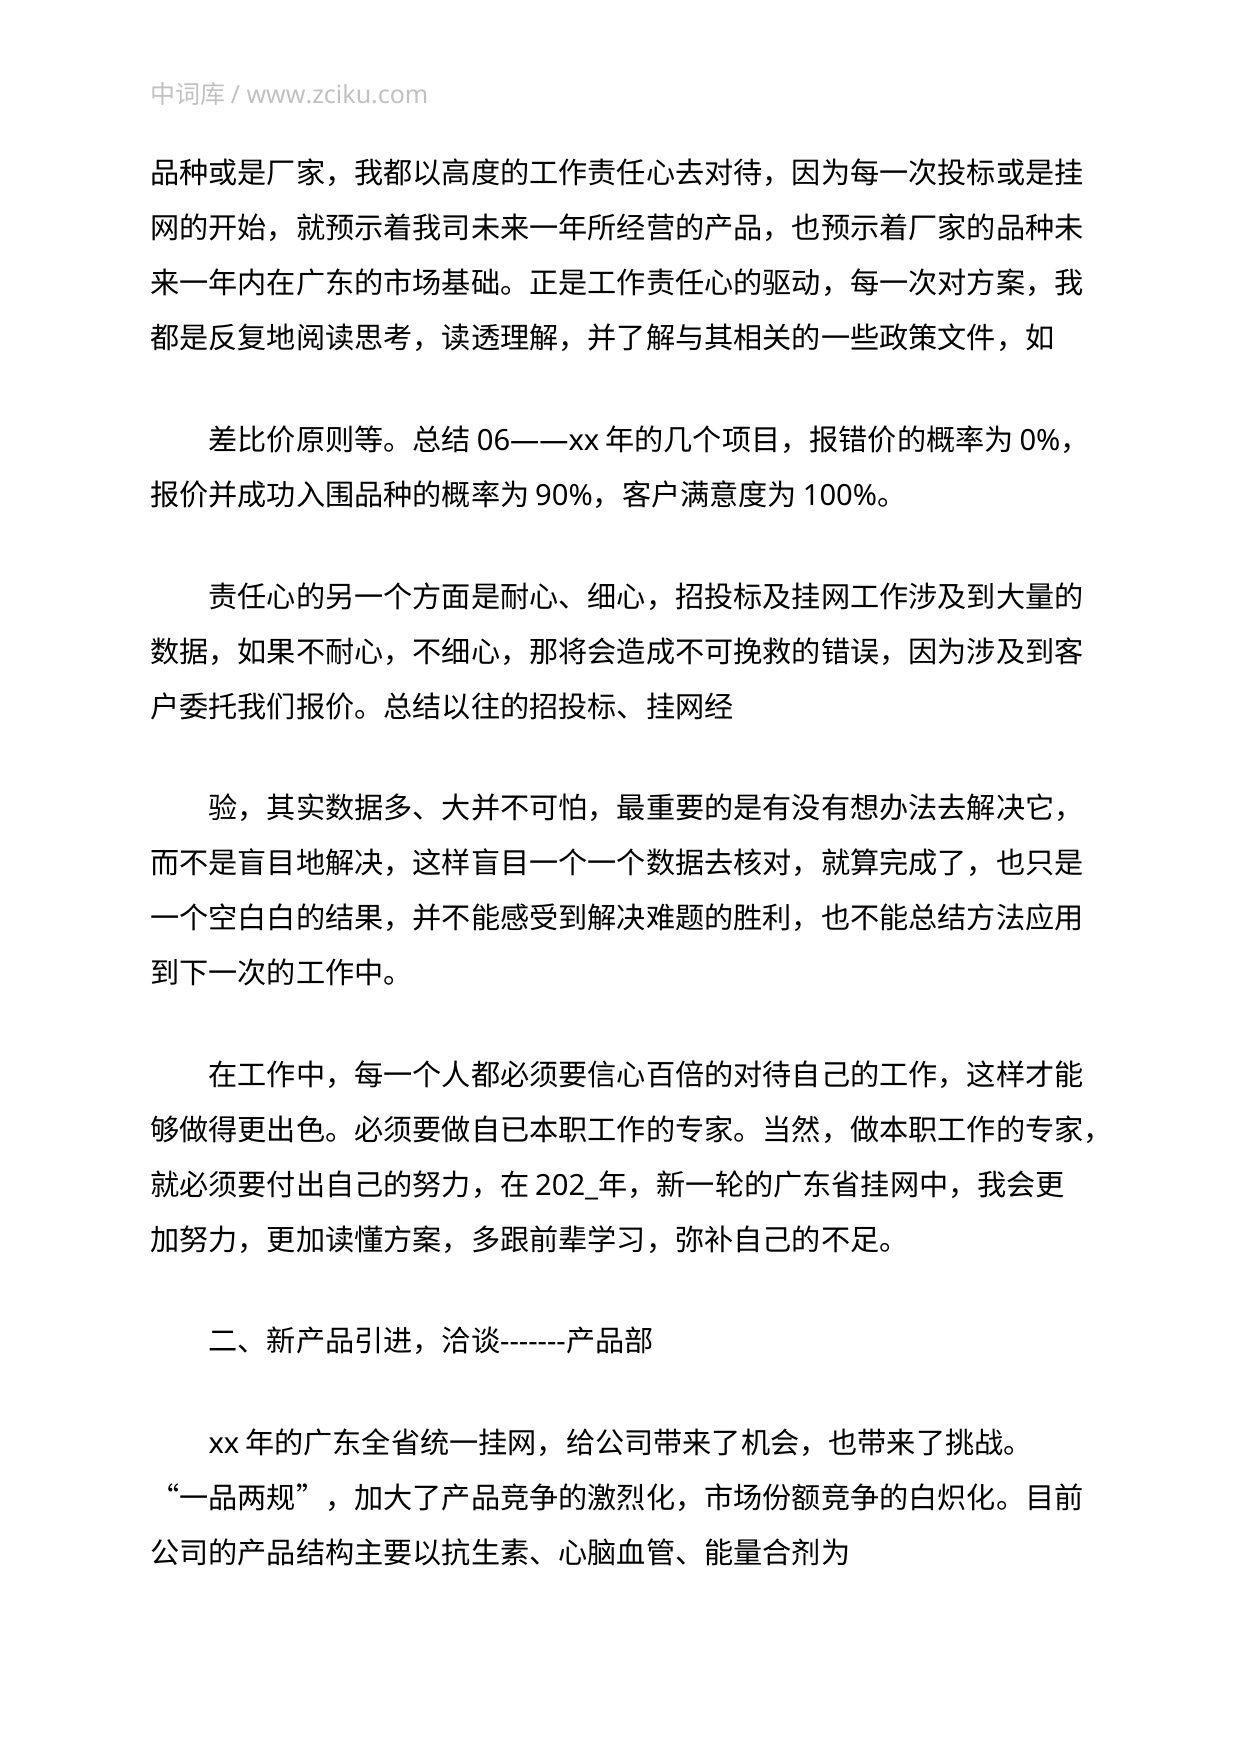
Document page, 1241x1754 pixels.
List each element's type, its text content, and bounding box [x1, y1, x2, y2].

text xx年的广东全省统一挂网，给公司带来了机会，也带来了挑战。“一品两规”，加大了产品竞争的激烈化，市场份额竞争的白炽化。目前公司的产品结构主要以抗生素、心脑血管、能量合剂为 [150, 1420, 1090, 1572]
text 二、新产品引进，洽谈-------产品部 [150, 1318, 1090, 1360]
text 验，其实数据多、大并不可怕，最重要的是有没有想办法去解决它，而不是盲目地解决，这样盲目一个一个数据去核对，就算完成了，也只是一个空白白的结果，并不能感受到解决难题的胜利，也不能总结方法应用到下一次的工作中。 [150, 785, 1090, 992]
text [150, 150, 1090, 357]
text 在工作中，每一个人都必须要信心百倍的对待自己的工作，这样才能够做得更出色。必须要做自已本职工作的专家。当然，做本职工作的专家，就必须要付出自己的努力，在202_年，新一轮的广东省挂网中，我会更加努力，更加读懂方案，多跟前辈学习，弥补自己的不足。 [150, 1051, 1090, 1258]
text 责任心的另一个方面是耐心、细心，招投标及挂网工作涉及到大量的数据，如果不耐心，不细心，那将会造成不可挽救的错误，因为涉及到客户委托我们报价。总结以往的招投标、挂网经 [150, 573, 1090, 726]
text 差比价原则等。总结06——xx年的几个项目，报错价的概率为0%，报价并成功入围品种的概率为90%，客户满意度为100%。 [150, 416, 1090, 514]
